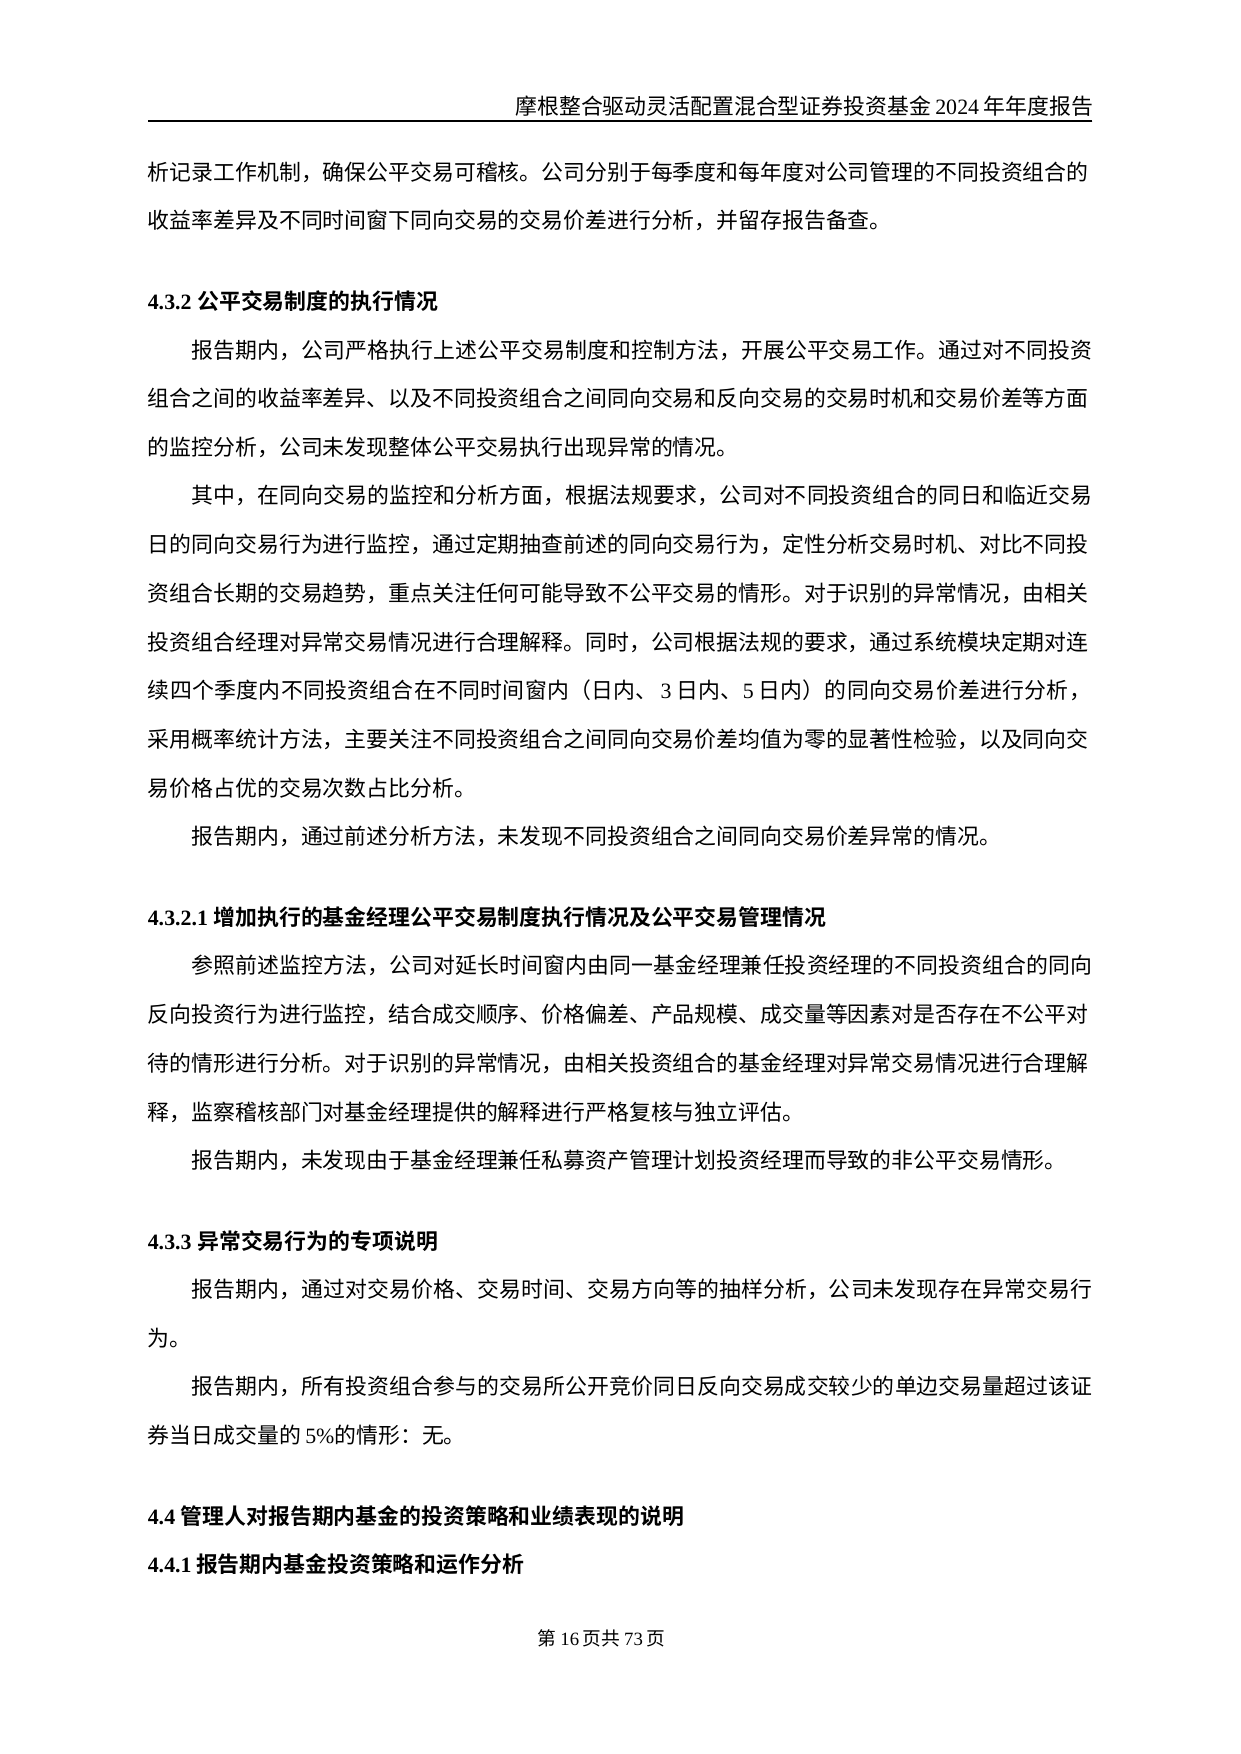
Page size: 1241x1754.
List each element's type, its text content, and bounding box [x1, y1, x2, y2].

text 报告期内，所有投资组合参与的交易所公开竞价同日反向交易成交较少的单边交易量超过该证券当日成交量的5%的情形：无。 [148, 1369, 1092, 1450]
text 报告期内，未发现由于基金经理兼任私募资产管理计划投资经理而导致的非公平交易情形。 [148, 1143, 1092, 1175]
subtitle 4.4 管理人对报告期内基金的投资策略和业绩表现的说明 [148, 1498, 1092, 1531]
text 4.3.2 公平交易制度的执行情况 [148, 284, 1092, 316]
text 参照前述监控方法，公司对延长时间窗内由同一基金经理兼任投资经理的不同投资组合的同向、反向投资行为进行监控，结合成交顺序、价格偏差、产品规模、成交量等因素对是否存在不公平对待的情形进行分析。对于识别的异常情况，由相关投资组合的基金经理对异常交易情况进行合理解释，监察稽核部门对基金经理提供的解释进行严格复核与独立评估。 [148, 948, 1092, 1127]
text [148, 154, 1092, 236]
text 报告期内，公司严格执行上述公平交易制度和控制方法，开展公平交易工作。通过对不同投资组合之间的收益率差异、以及不同投资组合之间同向交易和反向交易的交易时机和交易价差等方面的监控分析，公司未发现整体公平交易执行出现异常的情况。 [148, 332, 1092, 462]
text 4.3.2.1 增加执行的基金经理公平交易制度执行情况及公平交易管理情况 [148, 900, 1092, 932]
text 报告期内，通过对交易价格、交易时间、交易方向等的抽样分析，公司未发现存在异常交易行为。 [148, 1272, 1092, 1353]
text 4.3.3 异常交易行为的专项说明 [148, 1223, 1092, 1256]
text 4.4.1报告期内基金投资策略和运作分析 [148, 1547, 1092, 1579]
text 报告期内，通过前述分析方法，未发现不同投资组合之间同向交易价差异常的情况。 [148, 819, 1092, 851]
text 其中，在同向交易的监控和分析方面，根据法规要求，公司对不同投资组合的同日和临近交易日的同向交易行为进行监控，通过定期抽查前述的同向交易行为，定性分析交易时机、对比不同投资组合长期的交易趋势，重点关注任何可能导致不公平交易的情形。对于识别的异常情况，由相关投资组合经理对异常交易情况进行合理解释。同时，公司根据法规的要求，通过系统模块定期对连续四个季度内不同投资组合在不同时间窗内（日内、3日内、5日内）的同向交易价差进行分析，采用概率统计方法，主要关注不同投资组合之间同向交易价差均值为零的显著性检验，以及同向交易价格占优的交易次数占比分析。 [148, 478, 1092, 803]
